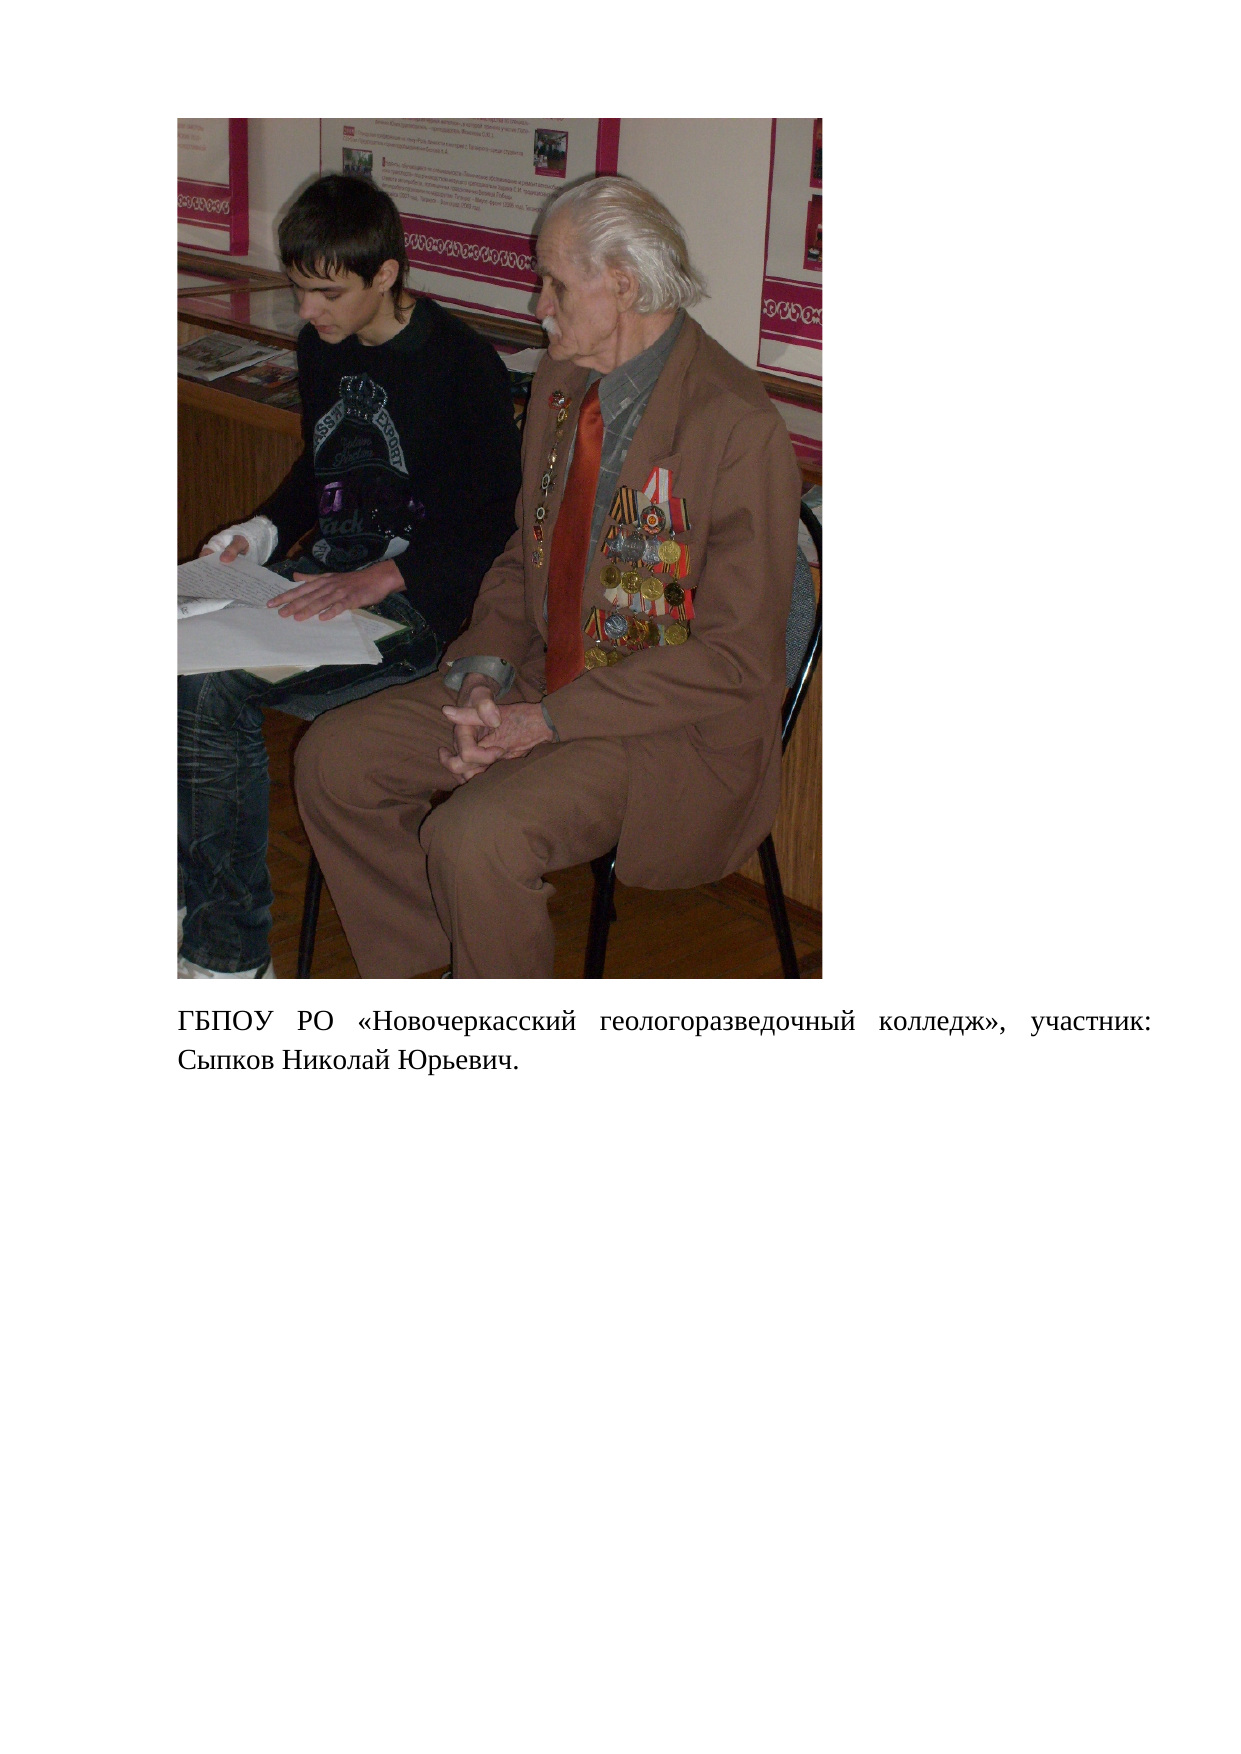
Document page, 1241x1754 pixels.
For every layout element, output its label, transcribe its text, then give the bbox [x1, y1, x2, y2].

picture [177, 118, 823, 979]
text ГБПОУ РО «Новочеркасский геологоразведочный колледж», участник: Сыпков Николай Юрьевич. [177, 1003, 1152, 1076]
